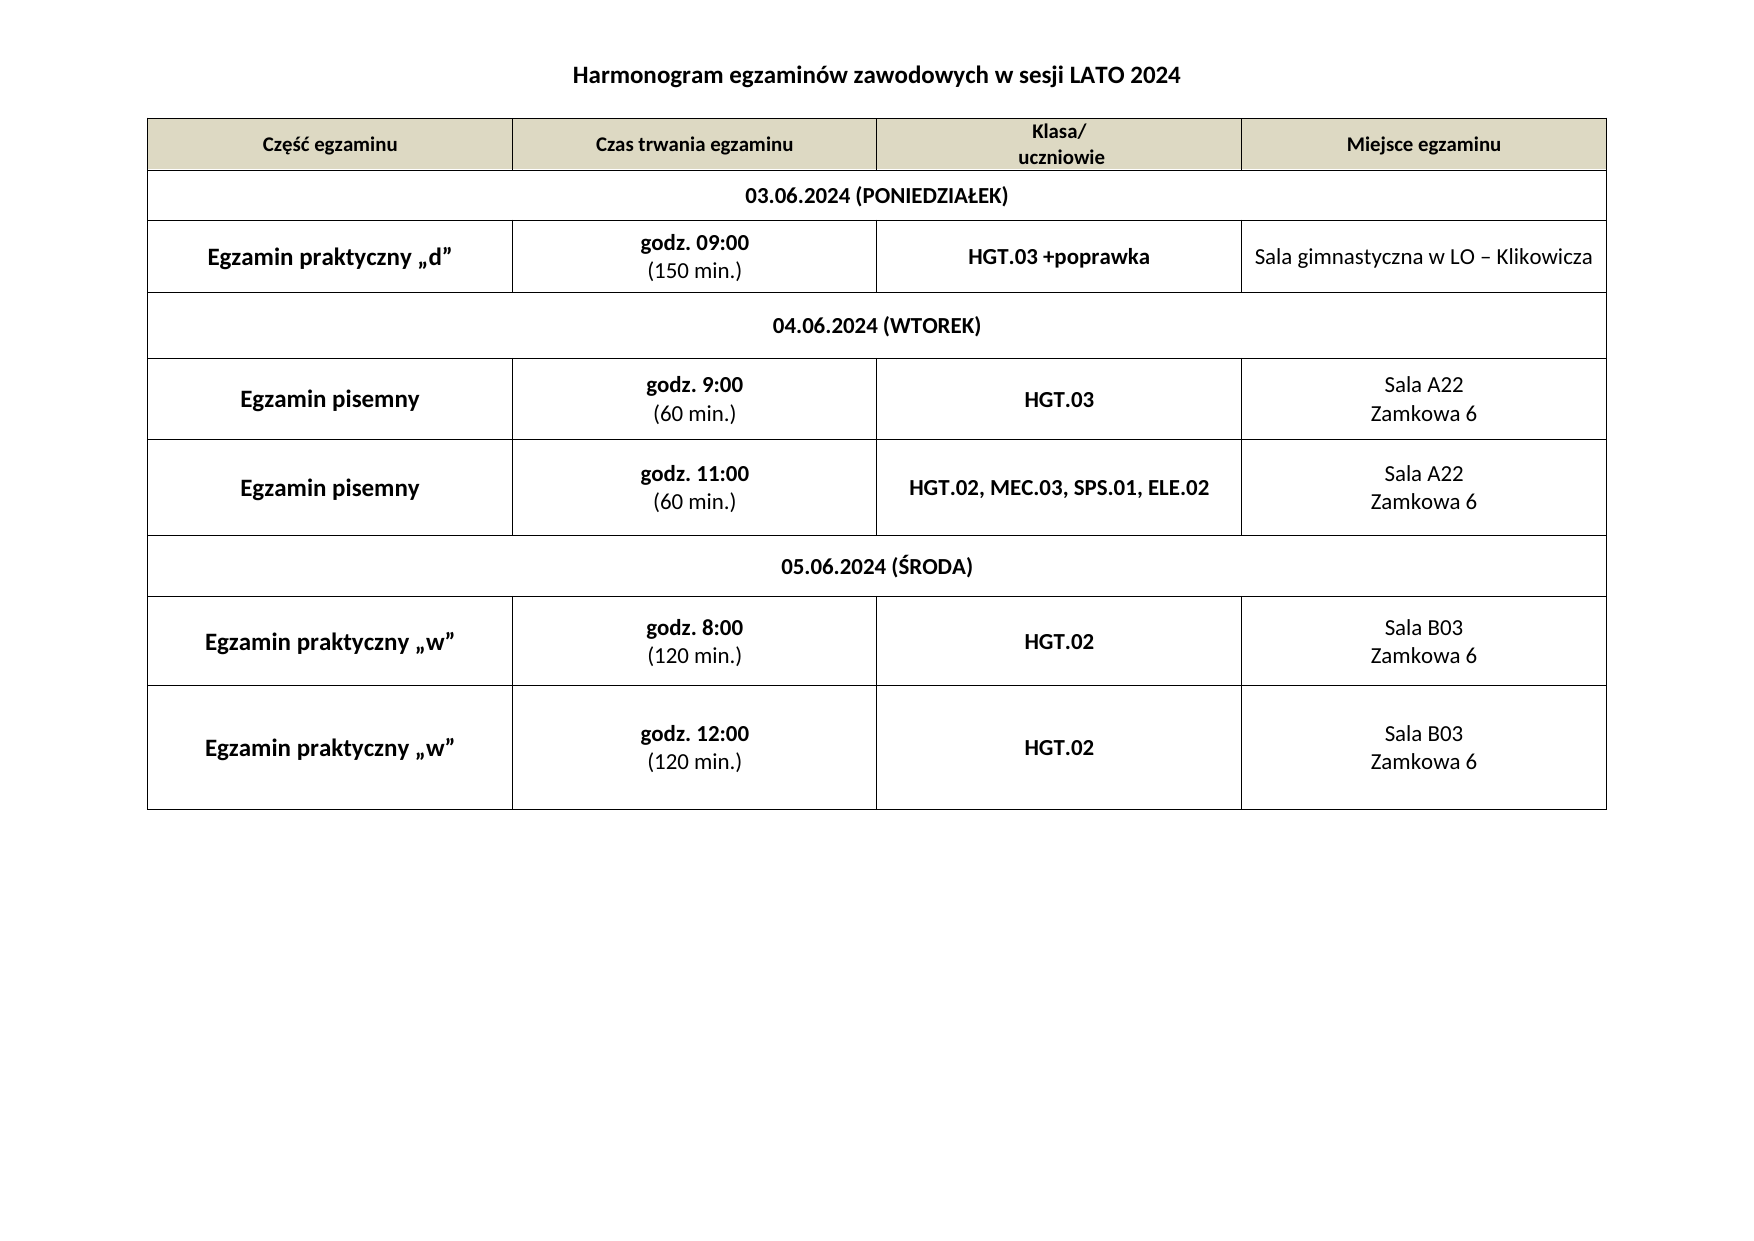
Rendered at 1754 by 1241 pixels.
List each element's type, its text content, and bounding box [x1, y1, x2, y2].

table_cell HGT.02 [877, 597, 1241, 685]
table_header Miejsce egzaminu [1242, 119, 1606, 169]
table_cell Sala A22 Zamkowa 6 [1242, 359, 1606, 438]
table_cell Egzamin praktyczny „w” [148, 597, 512, 685]
table_cell 03.06.2024 (PONIEDZIAŁEK) [148, 171, 1606, 219]
table_cell Sala gimnastyczna w LO – Klikowicza [1242, 221, 1606, 292]
table_cell godz. 8:00 (120 min.) [513, 597, 876, 685]
table_cell godz. 9:00 (60 min.) [513, 359, 876, 438]
table_cell Egzamin pisemny [148, 359, 512, 438]
text Harmonogram egzaminów zawodowych w sesji LATO 2024 [148, 59, 1606, 89]
table_cell HGT.02, MEC.03, SPS.01, ELE.02 [877, 440, 1241, 535]
table_cell godz. 11:00 (60 min.) [513, 440, 876, 535]
table_cell Sala B03 Zamkowa 6 [1242, 686, 1606, 809]
table_cell Sala A22 Zamkowa 6 [1242, 440, 1606, 535]
table_cell Egzamin pisemny [148, 440, 512, 535]
table_cell 05.06.2024 (ŚRODA) [148, 536, 1606, 596]
table_cell Egzamin praktyczny „d” [148, 221, 512, 292]
table_cell HGT.02 [877, 686, 1241, 809]
table_cell HGT.03 +poprawka [877, 221, 1241, 292]
table_header Czas trwania egzaminu [513, 119, 876, 169]
table_cell Sala B03 Zamkowa 6 [1242, 597, 1606, 685]
table_cell godz. 09:00 (150 min.) [513, 221, 876, 292]
table_header Część egzaminu [148, 119, 512, 169]
table_cell 04.06.2024 (WTOREK) [148, 293, 1606, 358]
table_cell HGT.03 [877, 359, 1241, 438]
table_cell godz. 12:00 (120 min.) [513, 686, 876, 809]
table_cell Egzamin praktyczny „w” [148, 686, 512, 809]
table_header Klasa/ uczniowie [877, 119, 1241, 169]
